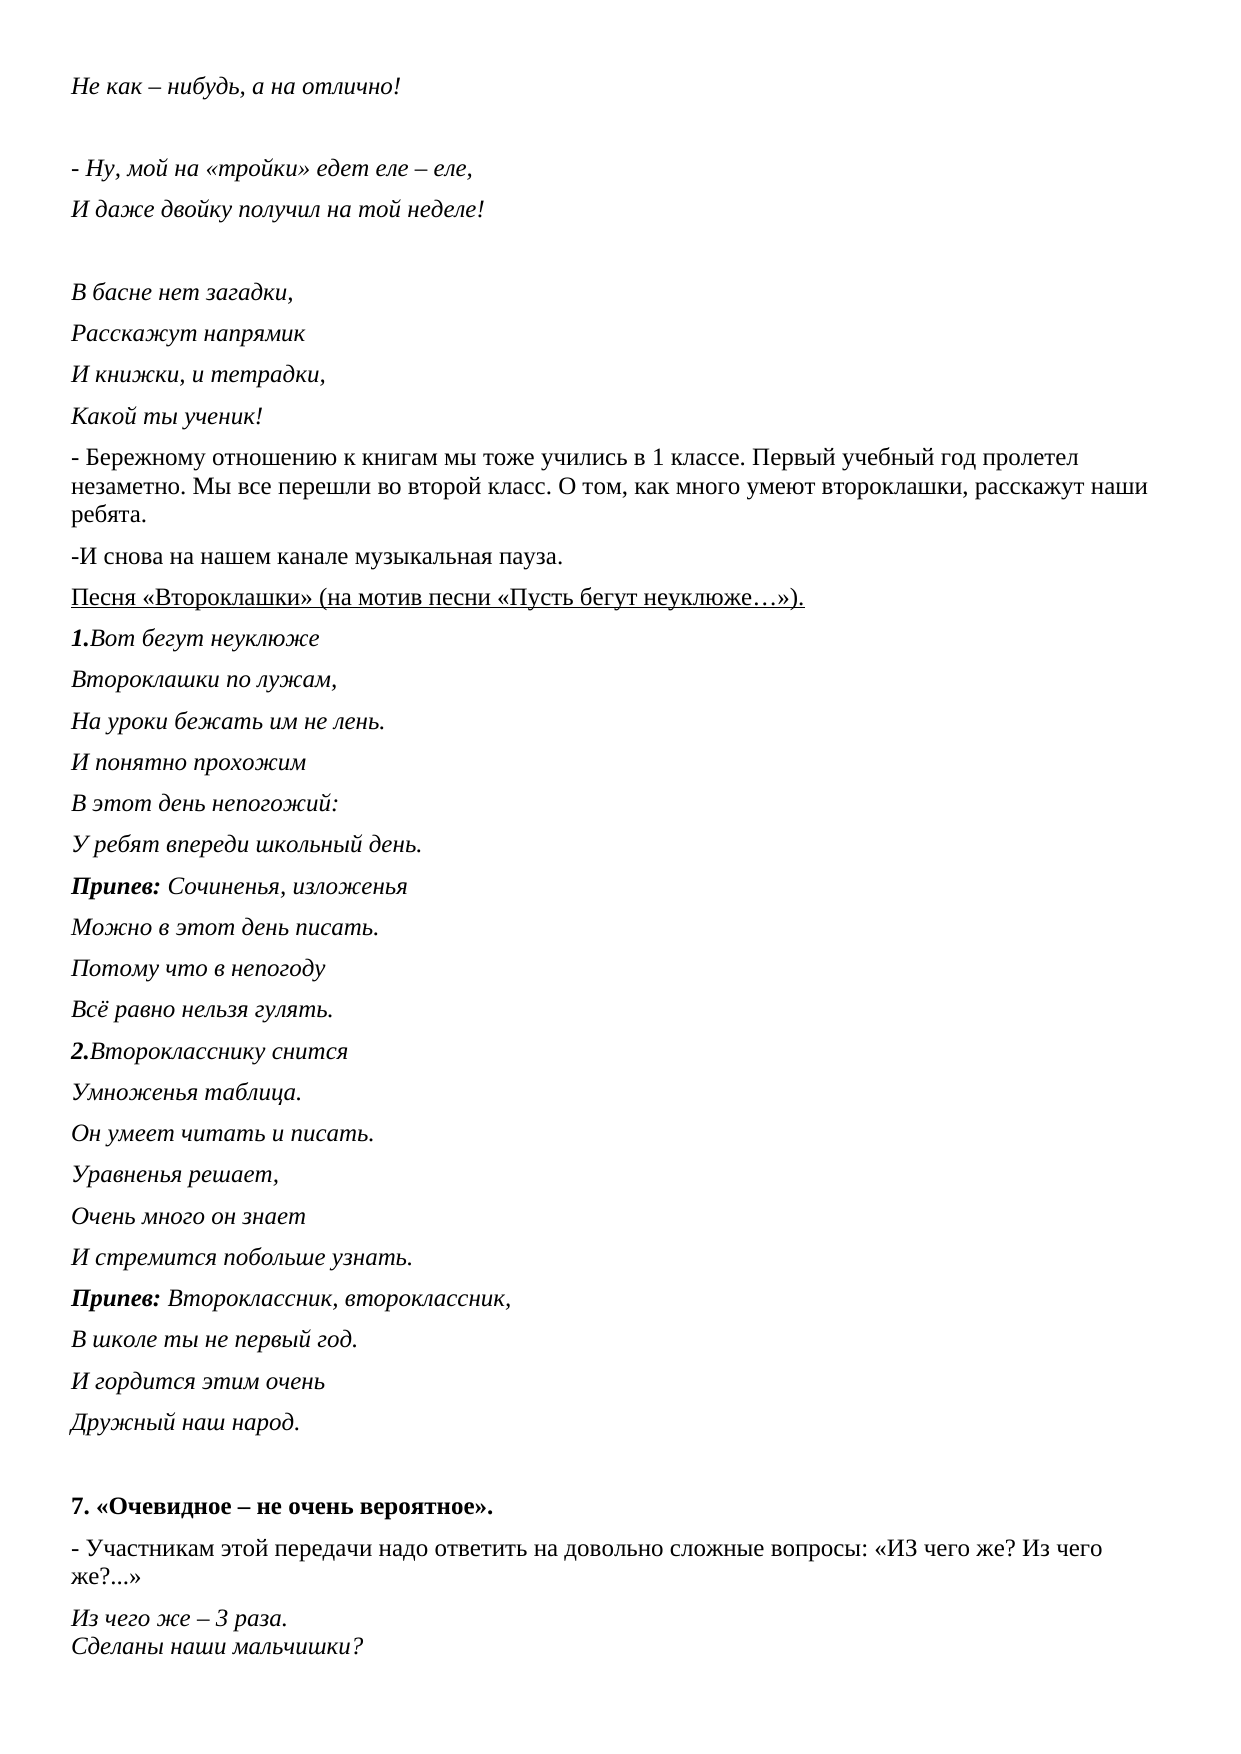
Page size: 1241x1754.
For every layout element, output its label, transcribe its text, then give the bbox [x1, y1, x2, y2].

text Не как – нибудь, а на отлично! [71, 71, 1169, 99]
text Припев: Сочиненья, изложенья [71, 871, 1169, 899]
text Потому что в непогоду [71, 953, 1169, 982]
text Можно в этот день писать. [71, 912, 1169, 941]
text У ребят впереди школьный день. [71, 829, 1169, 858]
text Из чего же – 3 раза. [71, 1603, 1169, 1631]
text - Бережному отношению к книгам мы тоже учились в 1 классе. Первый учебный год пролетел незаметно. Мы все перешли во второй класс. О том, как много умеют второклашки, расскажут наши ребята. [71, 442, 1169, 528]
text И стремится побольше узнать. [71, 1242, 1169, 1271]
text -И снова на нашем канале музыкальная пауза. [71, 541, 1169, 569]
text Припев: Второклассник, второклассник, [71, 1283, 1169, 1312]
text Всё равно нельзя гулять. [71, 994, 1169, 1023]
text Умноженья таблица. [71, 1077, 1169, 1106]
text Сделаны наши мальчишки? [71, 1631, 1169, 1660]
text В школе ты не первый год. [71, 1324, 1169, 1353]
text В басне нет загадки, [71, 277, 1169, 306]
text 1.Вот бегут неуклюже [71, 623, 1169, 652]
text - Ну, мой на «тройки» едет еле – еле, [71, 153, 1169, 182]
text Очень много он знает [71, 1201, 1169, 1229]
text В этот день непогожий: [71, 788, 1169, 817]
text Дружный наш народ. [71, 1407, 1169, 1436]
text И книжки, и тетрадки, [71, 359, 1169, 388]
text И гордится этим очень [71, 1366, 1169, 1394]
text Какой ты ученик! [71, 401, 1169, 429]
text Расскажут напрямик [71, 318, 1169, 347]
text 7. «Очевидное – не очень вероятное». [71, 1491, 1169, 1520]
text И даже двойку получил на той неделе! [71, 194, 1169, 223]
text Он умеет читать и писать. [71, 1118, 1169, 1147]
text На уроки бежать им не лень. [71, 706, 1169, 734]
text Уравненья решает, [71, 1159, 1169, 1188]
text И понятно прохожим [71, 747, 1169, 776]
text Второклашки по лужам, [71, 664, 1169, 693]
text Песня «Второклашки» (на мотив песни «Пусть бегут неуклюже…»). [71, 582, 1169, 611]
text 2.Второкласснику снится [71, 1036, 1169, 1064]
text - Участникам этой передачи надо ответить на довольно сложные вопросы: «ИЗ чего же? Из чего же?...» [71, 1533, 1169, 1590]
